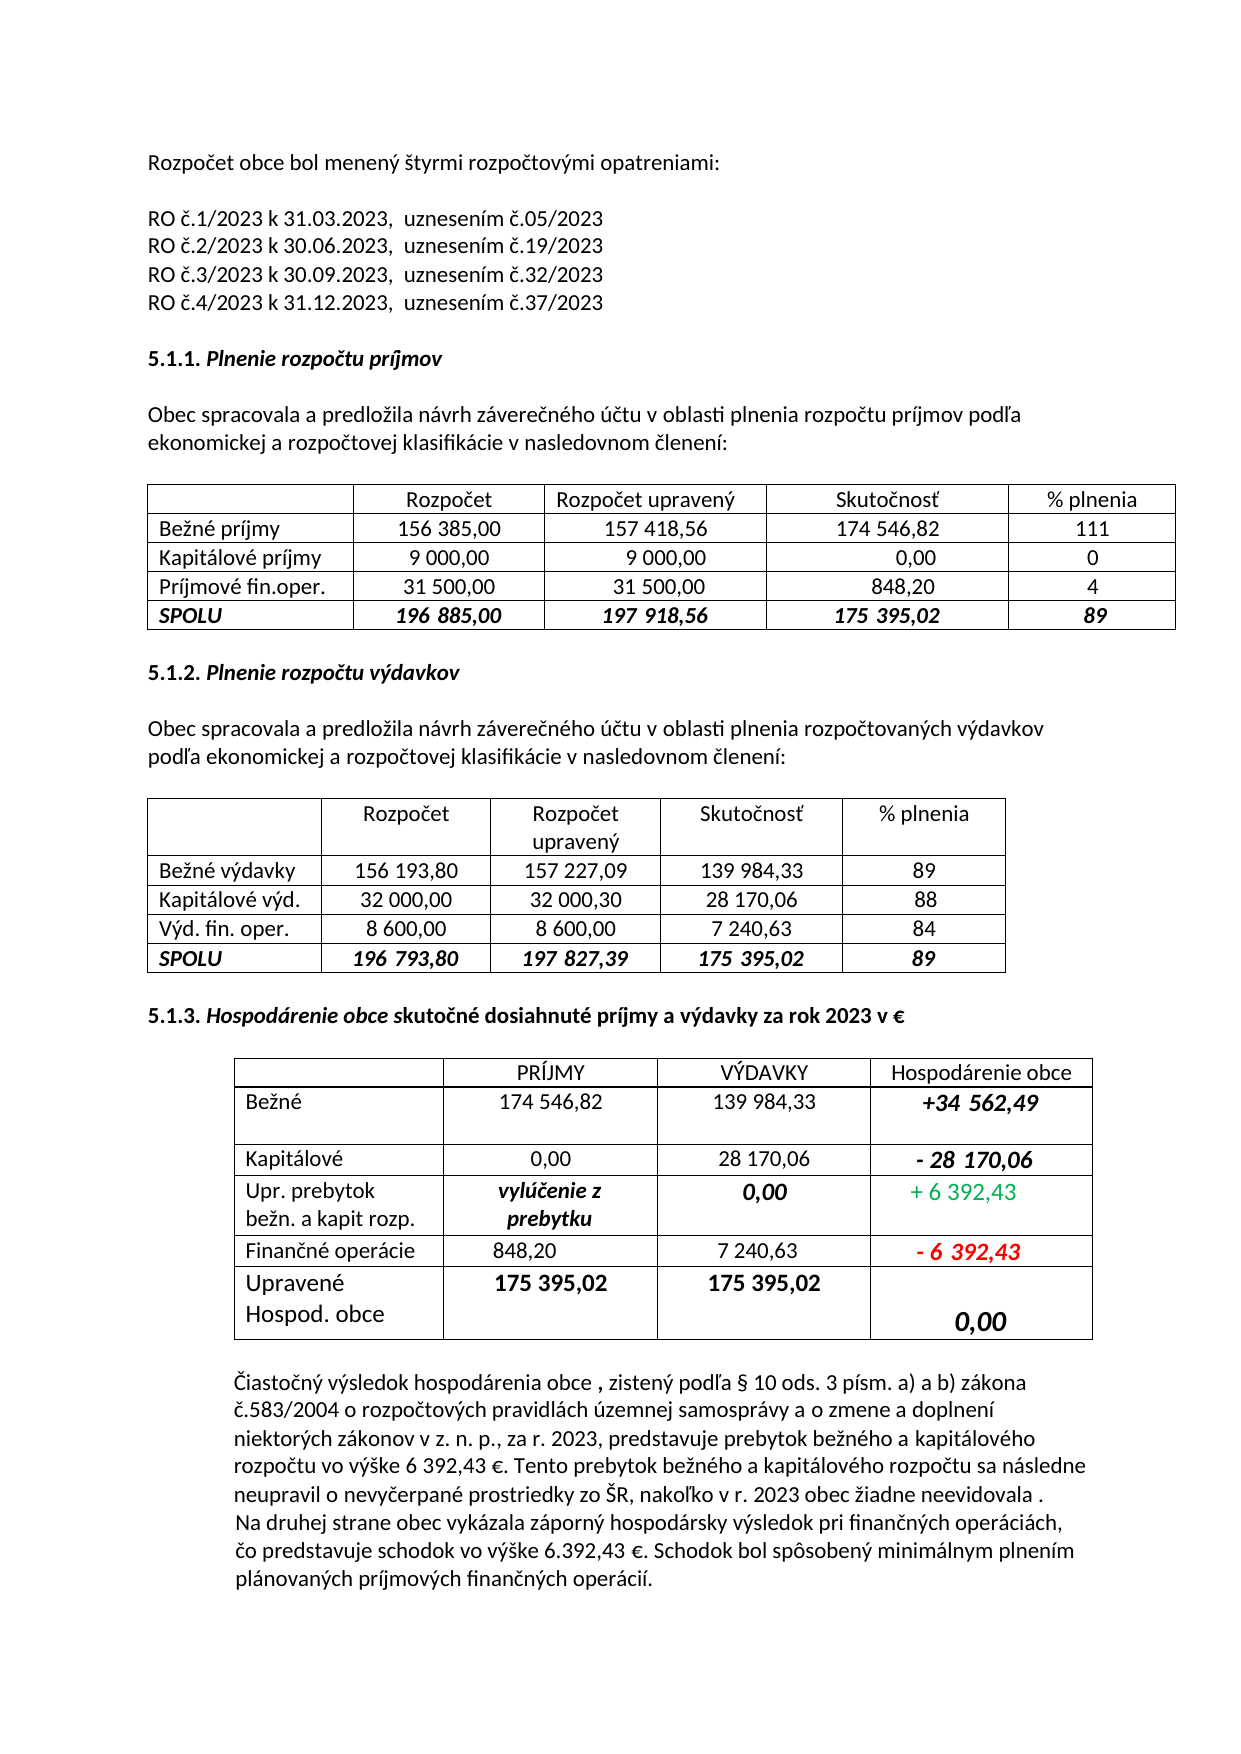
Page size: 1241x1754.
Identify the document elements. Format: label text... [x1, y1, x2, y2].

table_cell 139 984,33 [661, 856, 842, 884]
table_cell SPOLU [148, 601, 353, 629]
table_cell 84 [843, 915, 1005, 943]
text RO č.4/2023 k 31.12.2023, uznesením č.37/2023 [148, 288, 1093, 316]
table_cell 32 000,00 [322, 886, 490, 913]
table_cell 197 827,39 [491, 944, 660, 972]
table_cell Kapitálové výd. [148, 886, 321, 913]
table_cell 157 418,56 [545, 514, 766, 542]
table_cell 0,00 [767, 543, 1008, 571]
text RO č.1/2023 k 31.03.2023, uznesením č.05/2023 [148, 204, 1093, 232]
table_header Rozpočet upravený [545, 485, 766, 513]
table_header Rozpočet upravený [491, 799, 660, 855]
table_cell SPOLU [148, 944, 321, 972]
table_cell 157 227,09 [491, 856, 660, 884]
table_cell 8 600,00 [322, 915, 490, 943]
table_cell Bežné príjmy [148, 514, 353, 542]
table_cell 31 500,00 [354, 572, 544, 600]
table_cell 28 170,06 [661, 886, 842, 913]
table_header Hospodárenie obce [871, 1059, 1092, 1086]
table_cell 0,00 [871, 1267, 1092, 1338]
table_cell 175 395,02 [661, 944, 842, 972]
table_cell 848,20 [767, 572, 1008, 600]
text Rozpočet obce bol menený štyrmi rozpočtovými opatreniami: [148, 148, 1093, 176]
table_cell Upravené Hospod. obce [235, 1267, 443, 1338]
table_cell 8 600,00 [491, 915, 660, 943]
table_cell 7 240,63 [658, 1236, 870, 1266]
table_cell 28 170,06 [658, 1145, 870, 1175]
table_cell 0 [1009, 543, 1175, 571]
table_cell Upr. prebytok bežn. a kapit rozp. [235, 1176, 443, 1235]
text Na druhej strane obec vykázala záporný hospodársky výsledok pri finančných operáciách, [148, 1508, 1093, 1536]
table_cell Kapitálové príjmy [148, 543, 353, 571]
table_cell 111 [1009, 514, 1175, 542]
text Čiastočný výsledok hospodárenia obce , zistený podľa § 10 ods. 3 písm. a) a b) zákona č.583/2004 o rozpočtových pravidlách územnej samosprávy a o zmene a doplnení niektorých zákonov v z. n. p., za r. 2023, predstavuje prebytok bežného a kapitálového rozpočtu vo výške 6 392,43 €. Tento prebytok bežného a kapitálového rozpočtu sa následne neupravil o nevyčerpané prostriedky zo ŠR, nakoľko v r. 2023 obec žiadne neevidovala . [233, 1368, 1093, 1508]
table_cell 139 984,33 [658, 1088, 870, 1143]
table_header PRÍJMY [444, 1059, 657, 1086]
table_cell 89 [1009, 601, 1175, 629]
table_header Skutočnosť [661, 799, 842, 855]
table_cell Výd. fin. oper. [148, 915, 321, 943]
table_cell 156 385,00 [354, 514, 544, 542]
table_cell vylúčenie z prebytku [444, 1176, 657, 1235]
table_header % plnenia [843, 799, 1005, 855]
text 5.1.1. Plnenie rozpočtu príjmov [148, 344, 1093, 372]
table_cell 174 546,82 [767, 514, 1008, 542]
table_cell 0,00 [444, 1145, 657, 1175]
text 5.1.2. Plnenie rozpočtu výdavkov [148, 658, 1093, 686]
table_cell 4 [1009, 572, 1175, 600]
table_header Rozpočet [322, 799, 490, 855]
table_header [235, 1059, 443, 1086]
table_cell Príjmové fin.oper. [148, 572, 353, 600]
table_cell - 6 392,43 [871, 1236, 1092, 1266]
table_cell 197 918,56 [545, 601, 766, 629]
table_cell 7 240,63 [661, 915, 842, 943]
table_header Skutočnosť [767, 485, 1008, 513]
table_cell Bežné výdavky [148, 856, 321, 884]
text čo predstavuje schodok vo výške 6.392,43 €. Schodok bol spôsobený minimálnym plnením [148, 1536, 1093, 1564]
table_cell +34 562,49 [871, 1088, 1092, 1143]
text 5.1.3. Hospodárenie obce skutočné dosiahnuté príjmy a výdavky za rok 2023 v € [148, 1001, 1093, 1029]
table_cell 89 [843, 856, 1005, 884]
text Obec spracovala a predložila návrh záverečného účtu v oblasti plnenia rozpočtovaných výdavkov podľa ekonomickej a rozpočtovej klasifikácie v nasledovnom členení: [148, 714, 1093, 770]
text RO č.3/2023 k 30.09.2023, uznesením č.32/2023 [148, 260, 1093, 288]
table_cell 175 395,02 [767, 601, 1008, 629]
table_cell 0,00 [658, 1176, 870, 1235]
text plánovaných príjmových finančných operácií. [148, 1564, 1093, 1592]
table_header Rozpočet [354, 485, 544, 513]
table_header % plnenia [1009, 485, 1175, 513]
table_cell 174 546,82 [444, 1088, 657, 1143]
table_cell 32 000,30 [491, 886, 660, 913]
table_cell 31 500,00 [545, 572, 766, 600]
table_cell 9 000,00 [354, 543, 544, 571]
table_cell 89 [843, 944, 1005, 972]
table_cell 196 793,80 [322, 944, 490, 972]
table_header [148, 485, 353, 513]
table_cell + 6 392,43 [871, 1176, 1092, 1235]
table_cell 175 395,02 [444, 1267, 657, 1338]
table_header [148, 799, 321, 855]
table_cell Finančné operácie [235, 1236, 443, 1266]
table_cell 196 885,00 [354, 601, 544, 629]
text RO č.2/2023 k 30.06.2023, uznesením č.19/2023 [148, 232, 1093, 260]
table_cell 88 [843, 886, 1005, 913]
table_cell 156 193,80 [322, 856, 490, 884]
table_header VÝDAVKY [658, 1059, 870, 1086]
table_cell Kapitálové [235, 1145, 443, 1175]
table_cell - 28 170,06 [871, 1145, 1092, 1175]
table_cell Bežné [235, 1088, 443, 1143]
text Obec spracovala a predložila návrh záverečného účtu v oblasti plnenia rozpočtu príjmov podľa ekonomickej a rozpočtovej klasifikácie v nasledovnom členení: [148, 400, 1093, 456]
table_cell 848,20 [444, 1236, 657, 1266]
table_cell 175 395,02 [658, 1267, 870, 1338]
table_cell 9 000,00 [545, 543, 766, 571]
